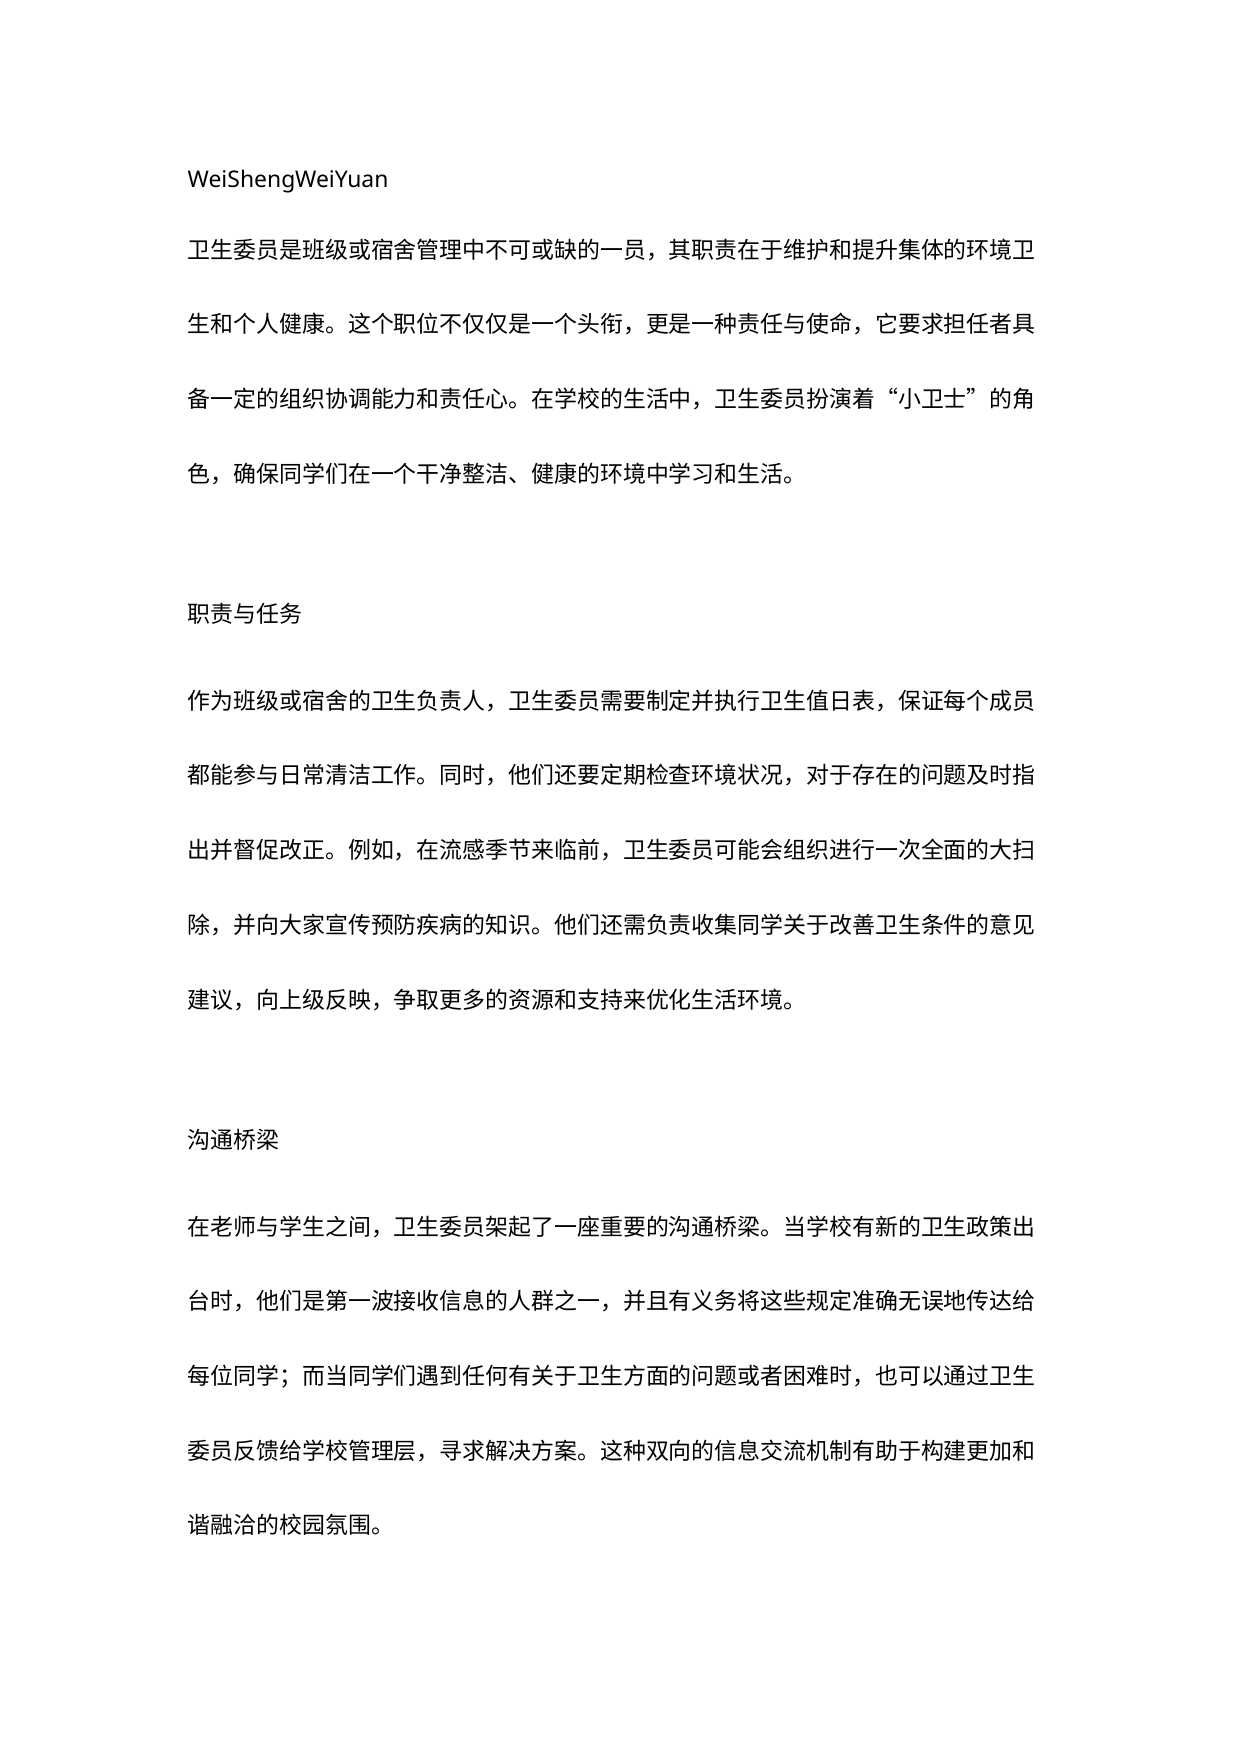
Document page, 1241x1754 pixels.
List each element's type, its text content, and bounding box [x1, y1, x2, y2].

text 卫生委员是班级或宿舍管理中不可或缺的一员，其职责在于维护和提升集体的环境卫生和个人健康。这个职位不仅仅是一个头衔，更是一种责任与使命，它要求担任者具备一定的组织协调能力和责任心。在学校的生活中，卫生委员扮演着“小卫士”的角色，确保同学们在一个干净整洁、健康的环境中学习和生活。 [187, 216, 1053, 505]
text 在老师与学生之间，卫生委员架起了一座重要的沟通桥梁。当学校有新的卫生政策出台时，他们是第一波接收信息的人群之一，并且有义务将这些规定准确无误地传达给每位同学；而当同学们遇到任何有关于卫生方面的问题或者困难时，也可以通过卫生委员反馈给学校管理层，寻求解决方案。这种双向的信息交流机制有助于构建更加和谐融洽的校园氛围。 [187, 1193, 1053, 1556]
text 沟通桥梁 [187, 1106, 1053, 1171]
text 作为班级或宿舍的卫生负责人，卫生委员需要制定并执行卫生值日表，保证每个成员都能参与日常清洁工作。同时，他们还要定期检查环境状况，对于存在的问题及时指出并督促改正。例如，在流感季节来临前，卫生委员可能会组织进行一次全面的大扫除，并向大家宣传预防疾病的知识。他们还需负责收集同学关于改善卫生条件的意见建议，向上级反映，争取更多的资源和支持来优化生活环境。 [187, 667, 1053, 1031]
text WeiShengWeiYuan [187, 162, 1053, 194]
text 职责与任务 [187, 580, 1053, 645]
